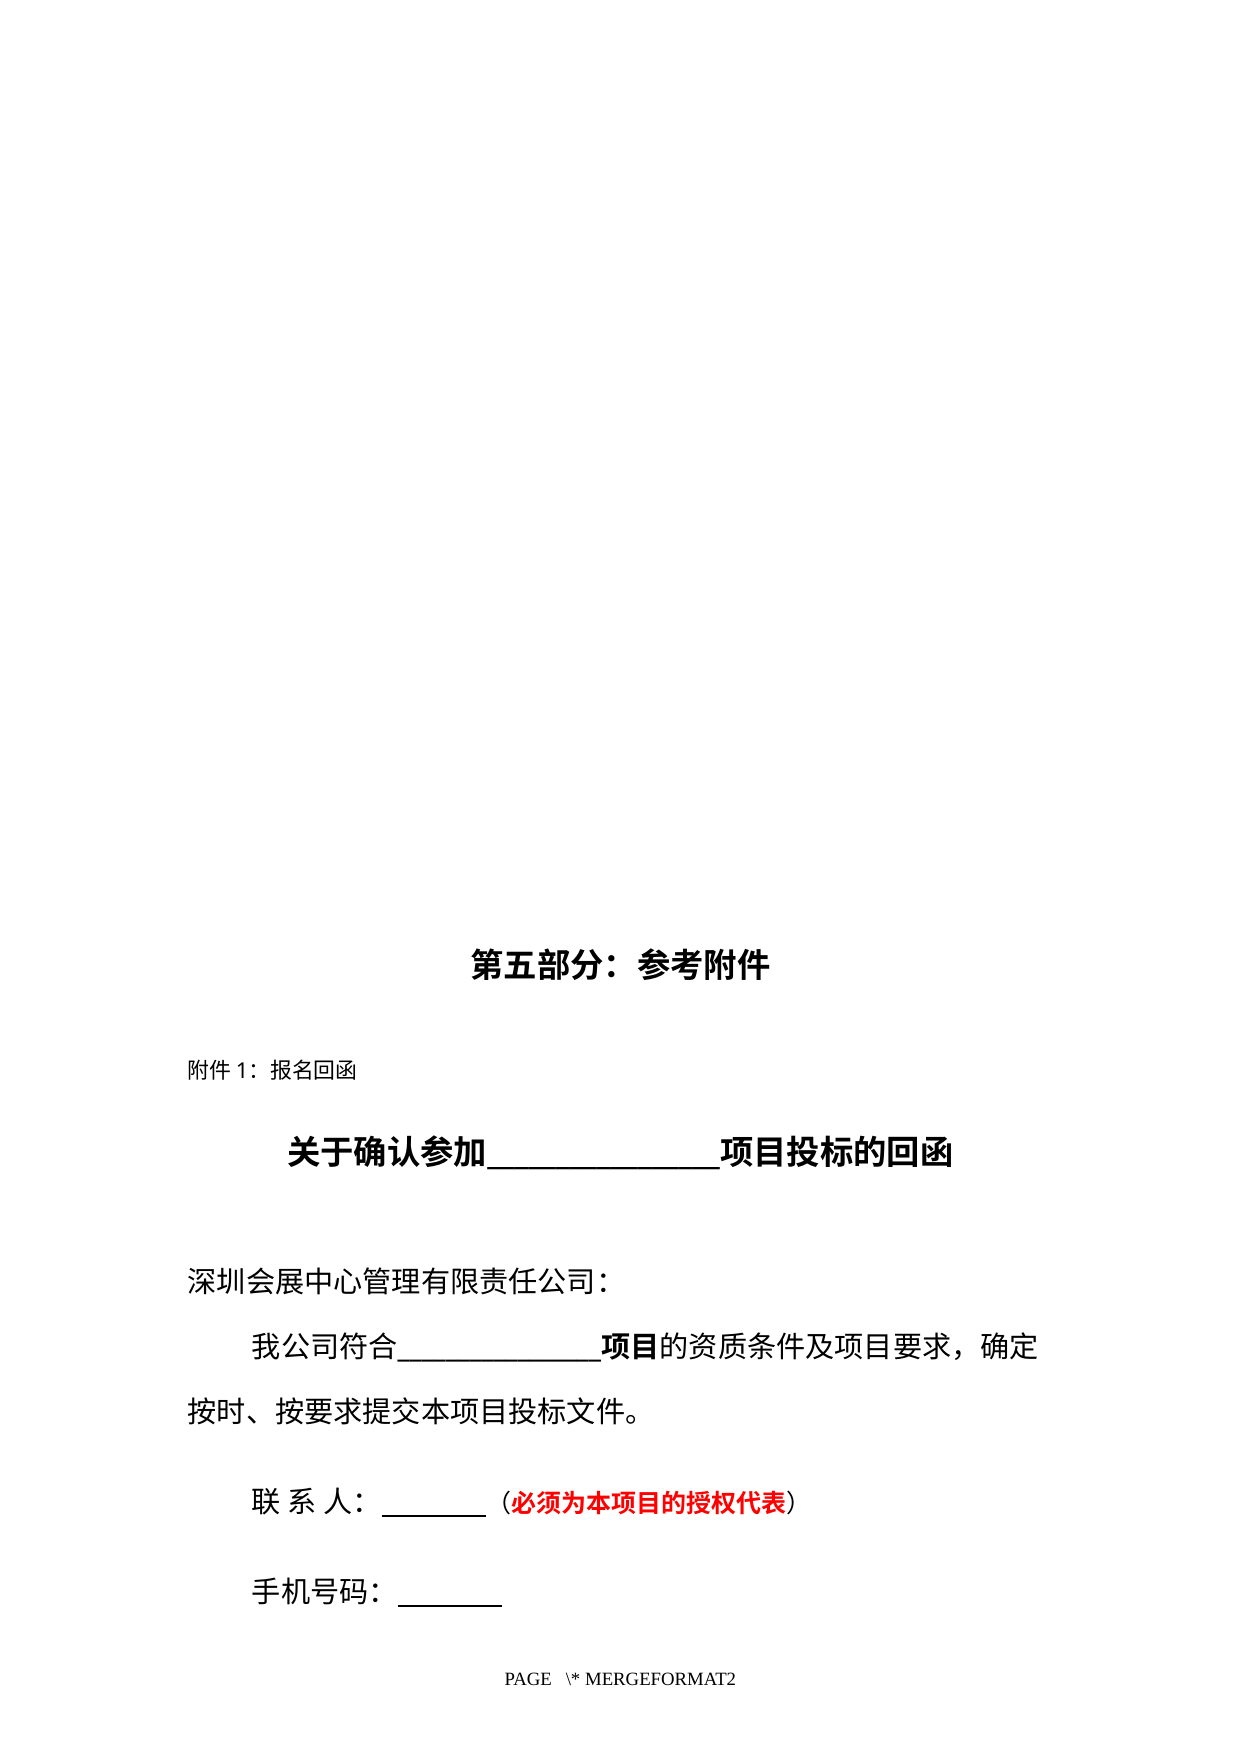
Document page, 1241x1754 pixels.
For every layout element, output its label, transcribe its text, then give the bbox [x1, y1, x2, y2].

text 第五部分：参考附件 [187, 931, 1053, 996]
text 我公司符合_________________项目的资质条件及项目要求，确定按时、按要求提交本项目投标文件。 [187, 1312, 1053, 1442]
text 附件1：报名回函 [187, 1052, 1053, 1085]
text 深圳会展中心管理有限责任公司： [187, 1247, 1053, 1312]
text 手机号码： [187, 1557, 1053, 1622]
text 联 系 人： （必须为本项目的授权代表） [187, 1467, 1053, 1532]
text 关于确认参加_________________项目投标的回函 [187, 1117, 1053, 1182]
